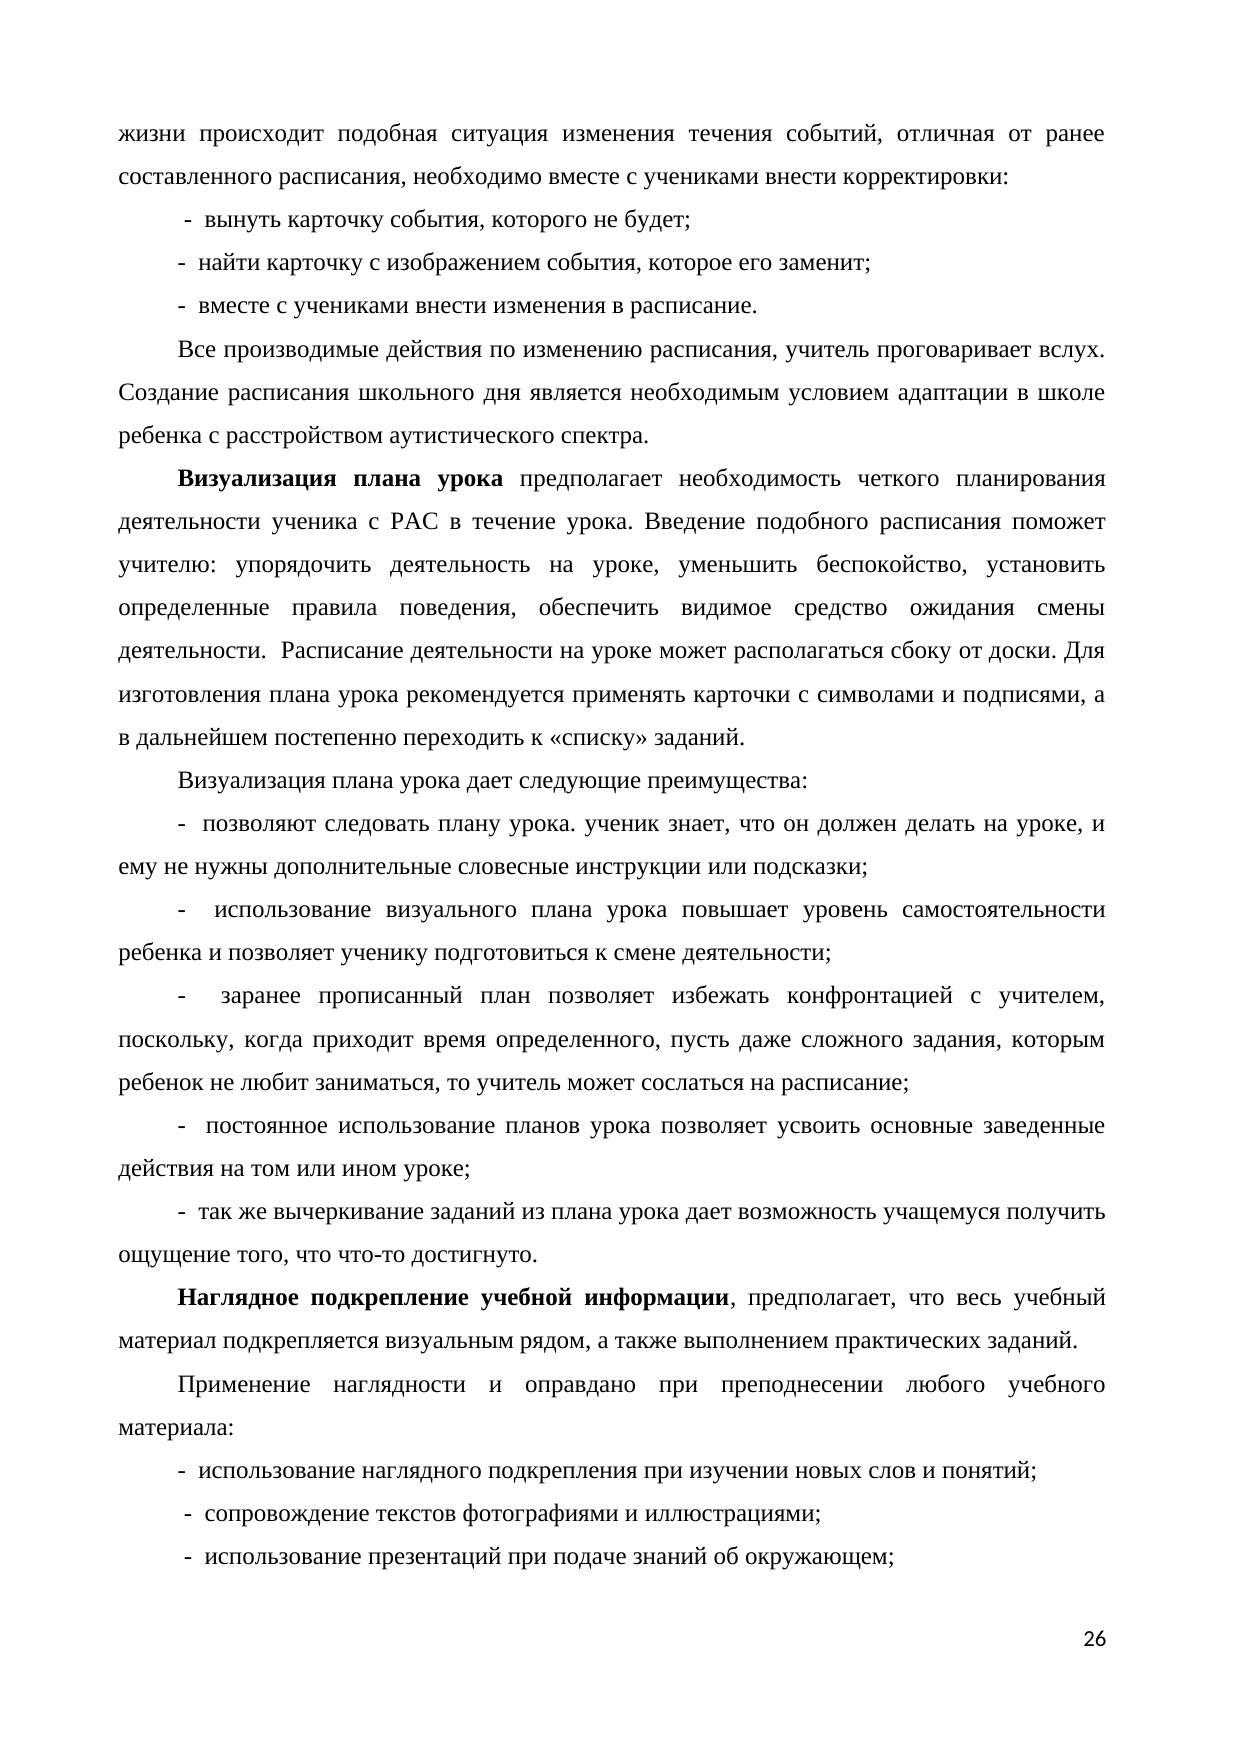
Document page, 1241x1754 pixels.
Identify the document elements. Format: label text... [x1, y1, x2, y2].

text - вынуть карточку события, которого не будет; [118, 204, 1106, 233]
text Наглядное подкрепление учебной информации, предполагает, что весь учебный материал подкрепляется визуальным рядом, а также выполнением практических заданий. [118, 1282, 1106, 1354]
text Визуализация плана урока дает следующие преимущества: [118, 765, 1106, 794]
text - найти карточку с изображением события, которое его заменит; [118, 247, 1106, 276]
text - так же вычеркивание заданий из плана урока дает возможность учащемуся получить ощущение того, что что-то достигнуто. [118, 1196, 1106, 1268]
text - вместе с учениками внести изменения в расписание. [118, 291, 1106, 319]
text Применение наглядности и оправдано при преподнесении любого учебного материала: [118, 1369, 1106, 1441]
text - использование визуального плана урока повышает уровень самостоятельности ребенка и позволяет ученику подготовиться к смене деятельности; [118, 894, 1106, 966]
text - позволяют следовать плану урока. ученик знает, что он должен делать на уроке, и ему не нужны дополнительные словесные инструкции или подсказки; [118, 808, 1106, 880]
text - сопровождение текстов фотографиями и иллюстрациями; [118, 1498, 1106, 1527]
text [118, 118, 1106, 190]
text - использование презентаций при подаче знаний об окружающем; [118, 1541, 1106, 1570]
text - постоянное использование планов урока позволяет усвоить основные заведенные действия на том или ином уроке; [118, 1110, 1106, 1182]
text - заранее прописанный план позволяет избежать конфронтацией с учителем, поскольку, когда приходит время определенного, пусть даже сложного задания, которым ребенок не любит заниматься, то учитель может сослаться на расписание; [118, 981, 1106, 1096]
text Все производимые действия по изменению расписания, учитель проговаривает вслух. Создание расписания школьного дня является необходимым условием адаптации в школе ребенка с расстройством аутистического спектра. [118, 334, 1106, 449]
text Визуализация плана урока предполагает необходимость четкого планирования деятельности ученика с РАС в течение урока. Введение подобного расписания поможет учителю: упорядочить деятельность на уроке, уменьшить беспокойство, установить определенные правила поведения, обеспечить видимое средство ожидания смены деятельности. Расписание деятельности на уроке может располагаться сбоку от доски. Для изготовления плана урока рекомендуется применять карточки с символами и подписями, а в дальнейшем постепенно переходить к «списку» заданий. [118, 463, 1106, 751]
text - использование наглядного подкрепления при изучении новых слов и понятий; [118, 1455, 1106, 1484]
